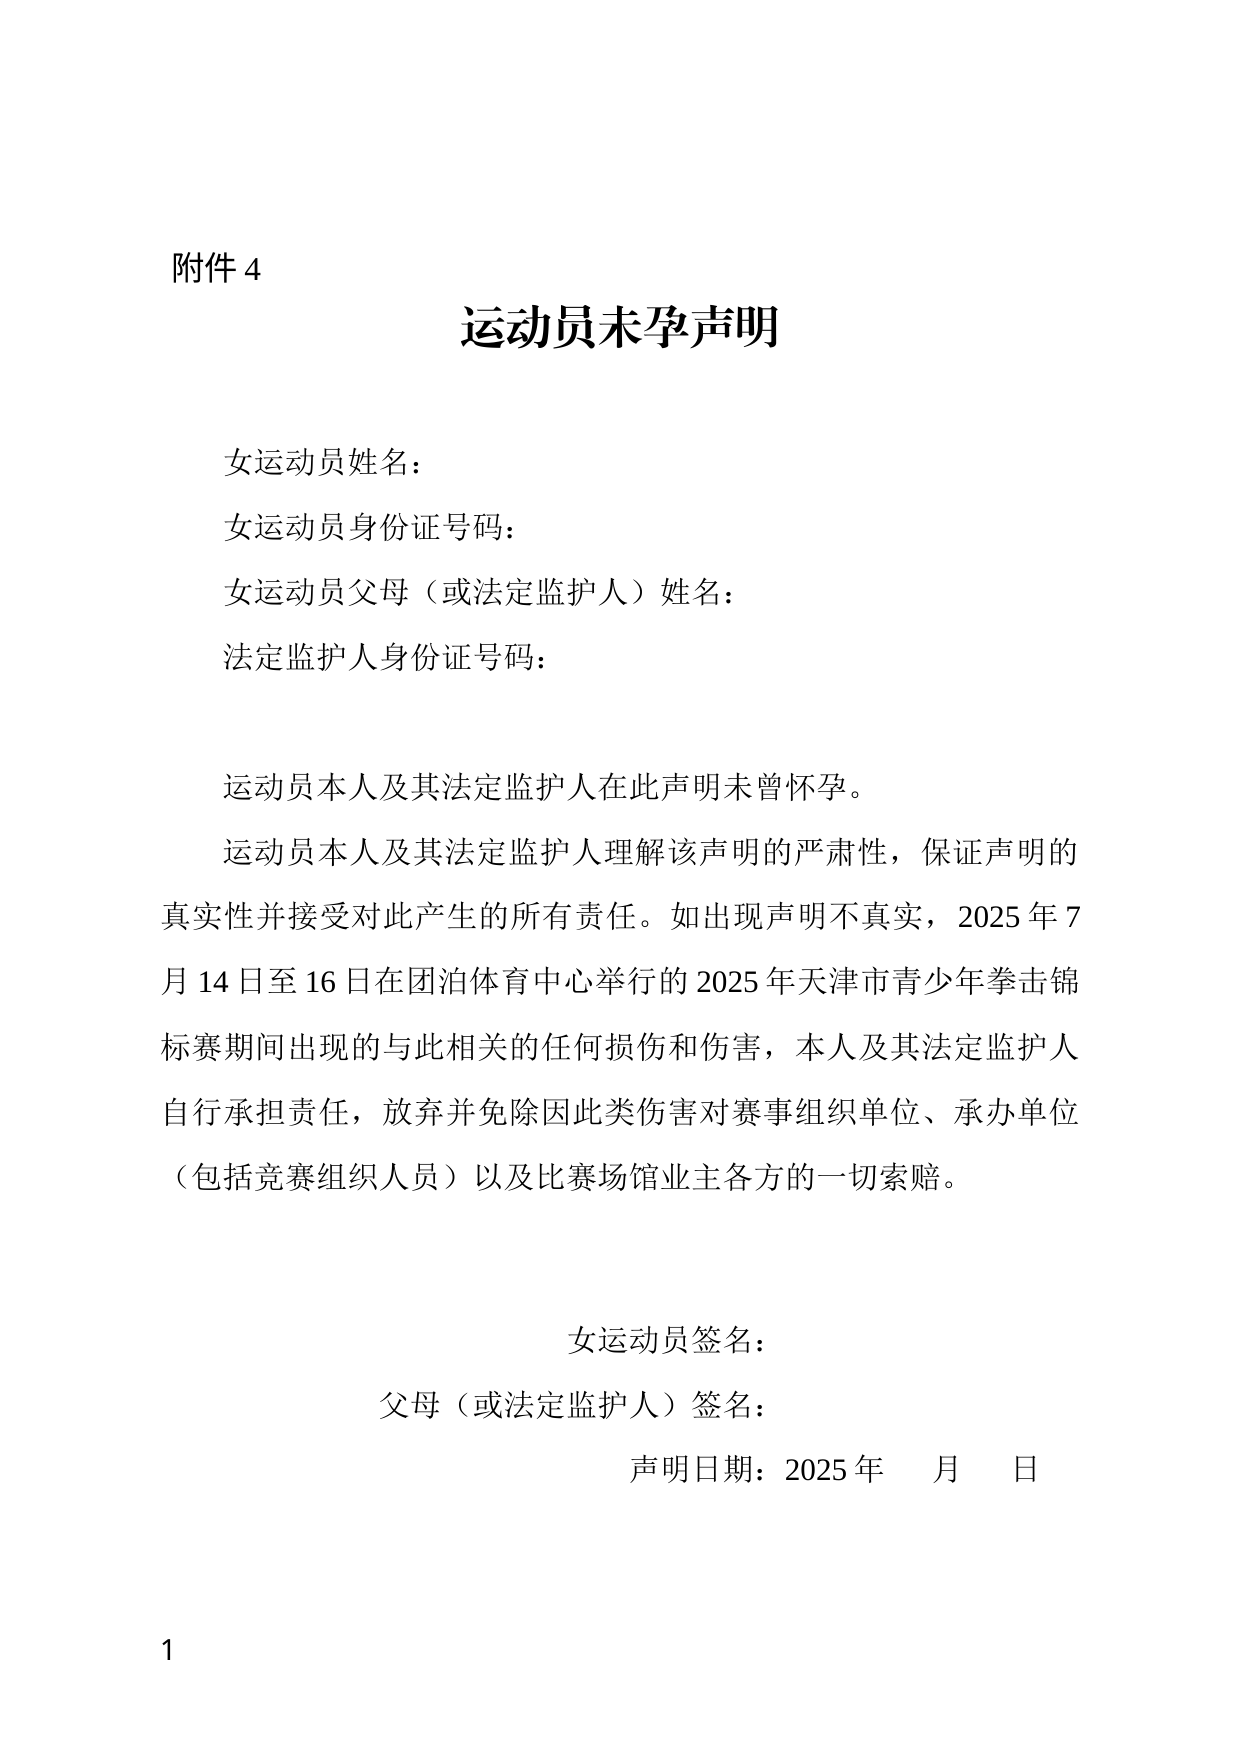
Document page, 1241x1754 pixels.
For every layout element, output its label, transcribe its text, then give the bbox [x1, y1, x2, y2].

text 女运动员身份证号码： [159, 493, 1081, 558]
text 法定监护人身份证号码： [159, 623, 1081, 688]
list 女运动员父母（或法定监护人）姓名： [159, 558, 1081, 623]
text 声明日期：2025年 月 日 [159, 1435, 1081, 1500]
list 女运动员签名： [159, 1305, 1081, 1370]
list 女运动员姓名： [159, 428, 1081, 493]
list 运动员本人及其法定监护人理解该声明的严肃性，保证声明的真实性并接受对此产生的所有责任。如出现声明不真实，2025年7月14日至16日在团泊体育中心举行的2025年天津市青少年拳击锦标赛期间出现的与此相关的任何损伤和伤害，本人及其法定监护人自行承担责任，放弃并免除因此类伤害对赛事组织单位、承办单位（包括竞赛组织人员）以及比赛场馆业主各方的一切索赔。 [159, 818, 1081, 1208]
list 运动员未孕声明 [159, 298, 1081, 363]
list 运动员本人及其法定监护人在此声明未曾怀孕。 [159, 753, 1081, 818]
text 附件4 [171, 233, 1081, 298]
list 父母（或法定监护人）签名： [159, 1370, 1081, 1435]
